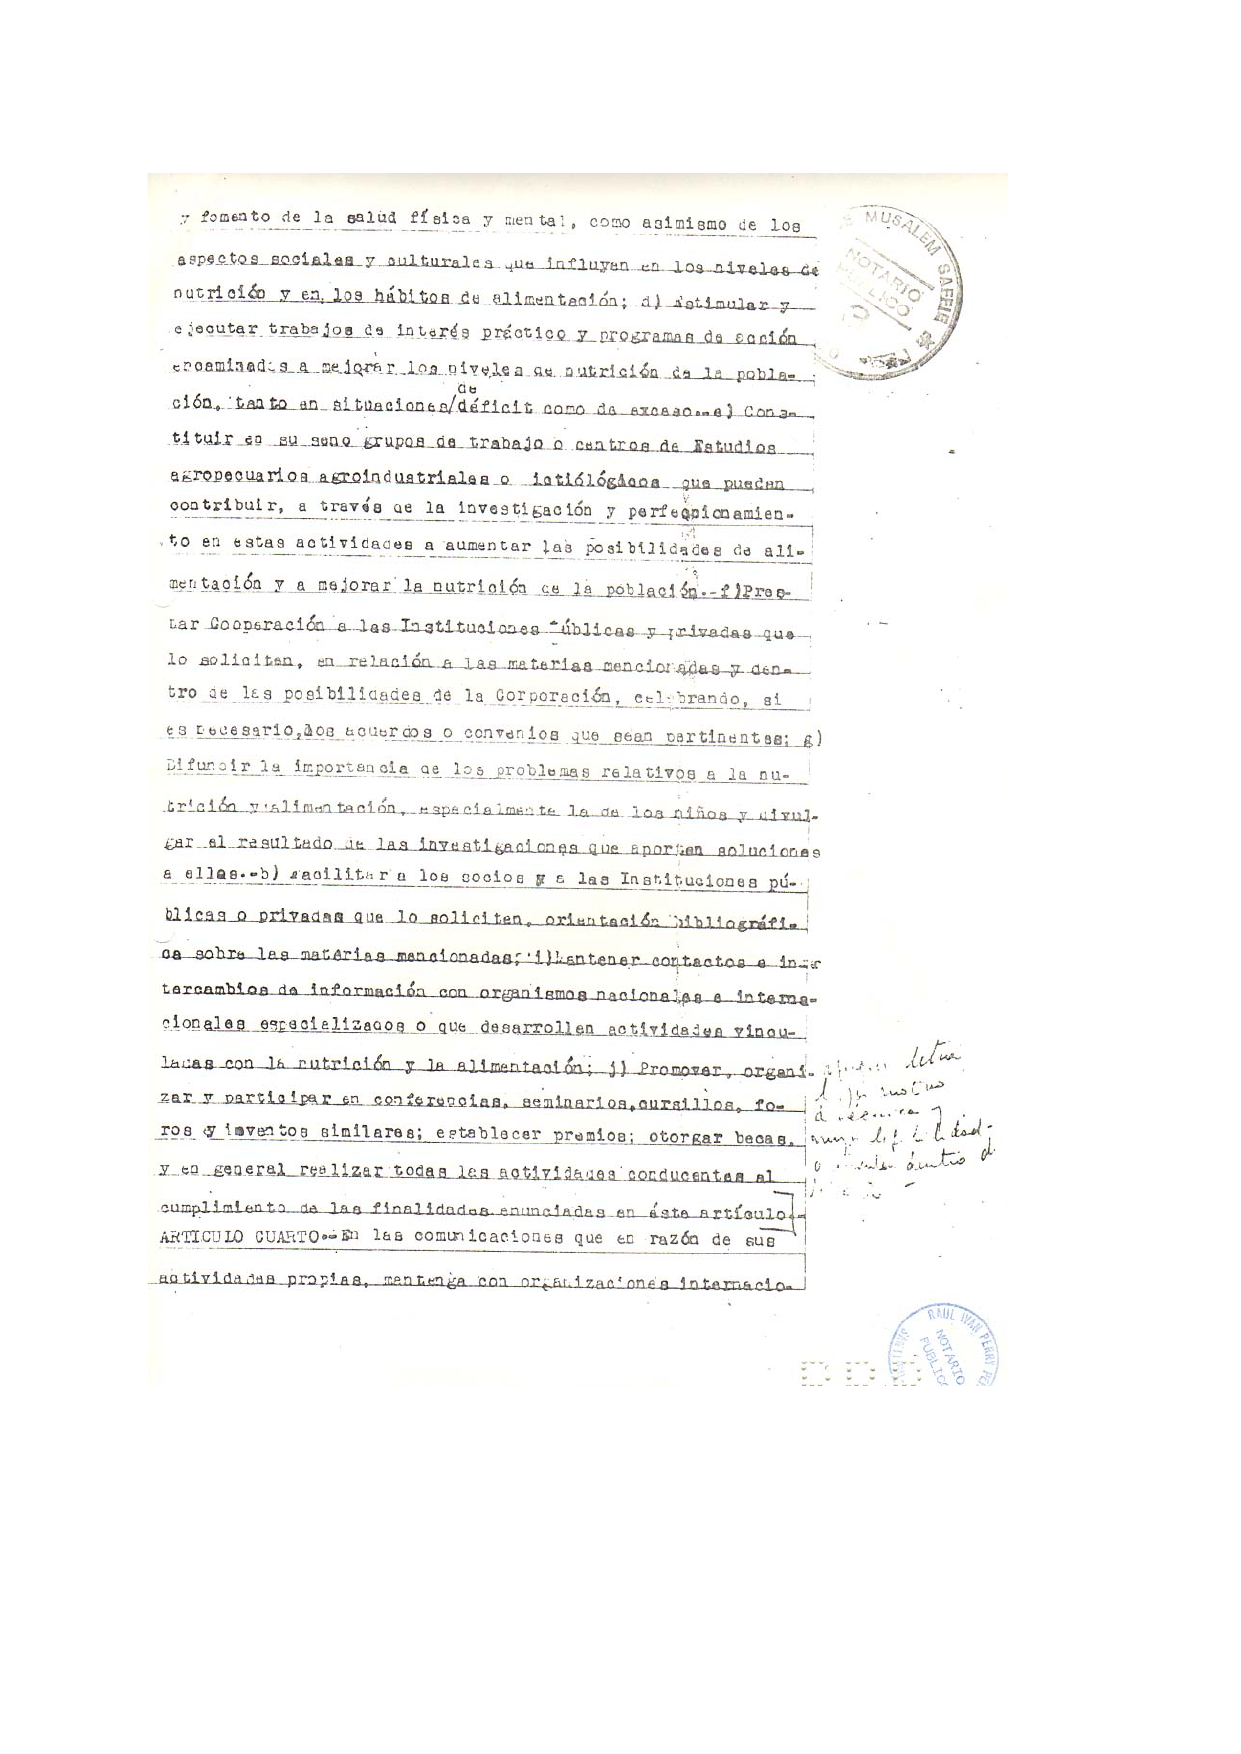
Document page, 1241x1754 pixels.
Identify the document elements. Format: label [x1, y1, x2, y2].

picture [147, 173, 1008, 1386]
